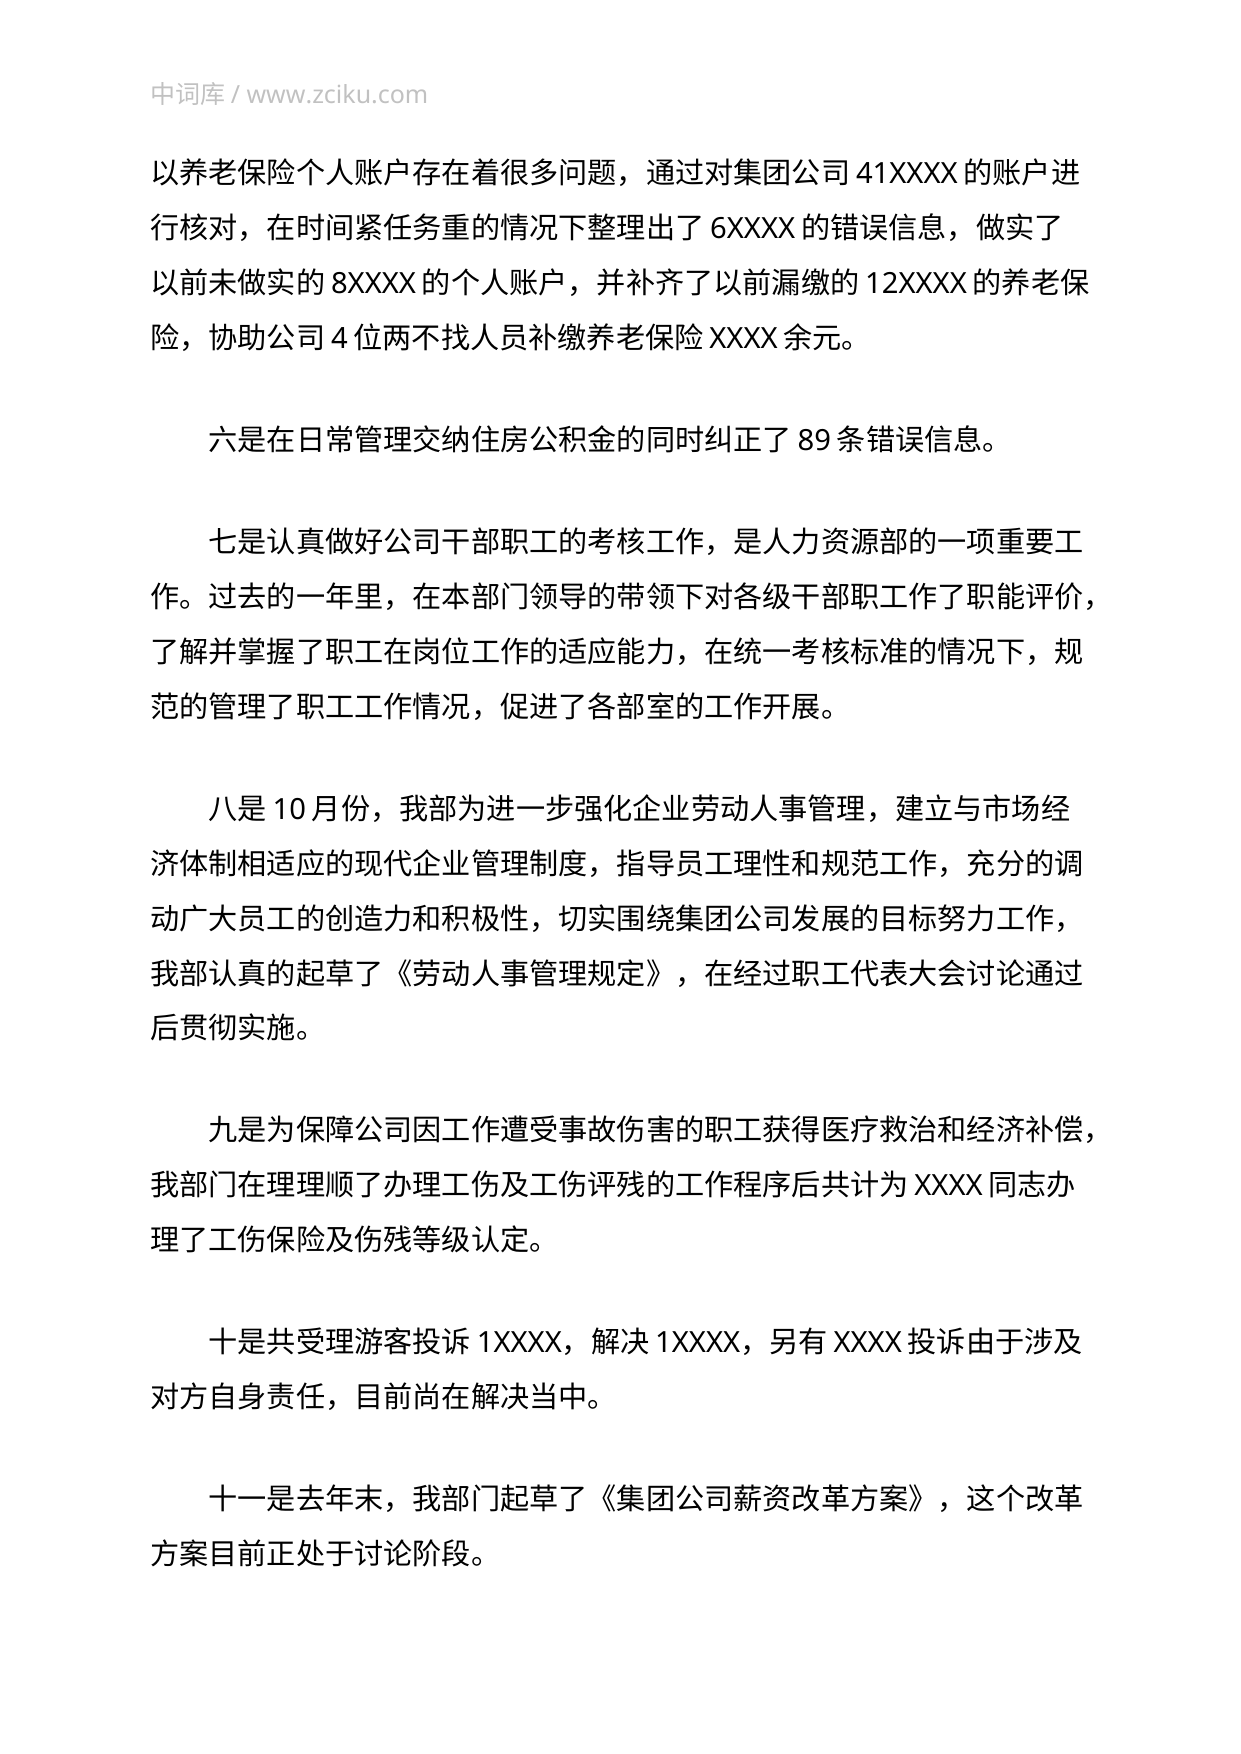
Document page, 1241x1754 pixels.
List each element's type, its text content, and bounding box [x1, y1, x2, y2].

text 七是认真做好公司干部职工的考核工作，是人力资源部的一项重要工作。过去的一年里，在本部门领导的带领下对各级干部职工作了职能评价，了解并掌握了职工在岗位工作的适应能力，在统一考核标准的情况下，规范的管理了职工工作情况，促进了各部室的工作开展。 [150, 519, 1090, 726]
text 九是为保障公司因工作遭受事故伤害的职工获得医疗救治和经济补偿，我部门在理理顺了办理工伤及工伤评残的工作程序后共计为XXXX同志办理了工伤保险及伤残等级认定。 [150, 1107, 1090, 1259]
text 六是在日常管理交纳住房公积金的同时纠正了89条错误信息。 [150, 417, 1090, 459]
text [150, 150, 1090, 357]
text 十是共受理游客投诉1XXXX，解决1XXXX，另有XXXX投诉由于涉及对方自身责任，目前尚在解决当中。 [150, 1318, 1090, 1416]
text 八是10月份，我部为进一步强化企业劳动人事管理，建立与市场经济体制相适应的现代企业管理制度，指导员工理性和规范工作，充分的调动广大员工的创造力和积极性，切实围绕集团公司发展的目标努力工作，我部认真的起草了《劳动人事管理规定》，在经过职工代表大会讨论通过后贯彻实施。 [150, 785, 1090, 1047]
text 十一是去年末，我部门起草了《集团公司薪资改革方案》，这个改革方案目前正处于讨论阶段。 [150, 1475, 1090, 1572]
